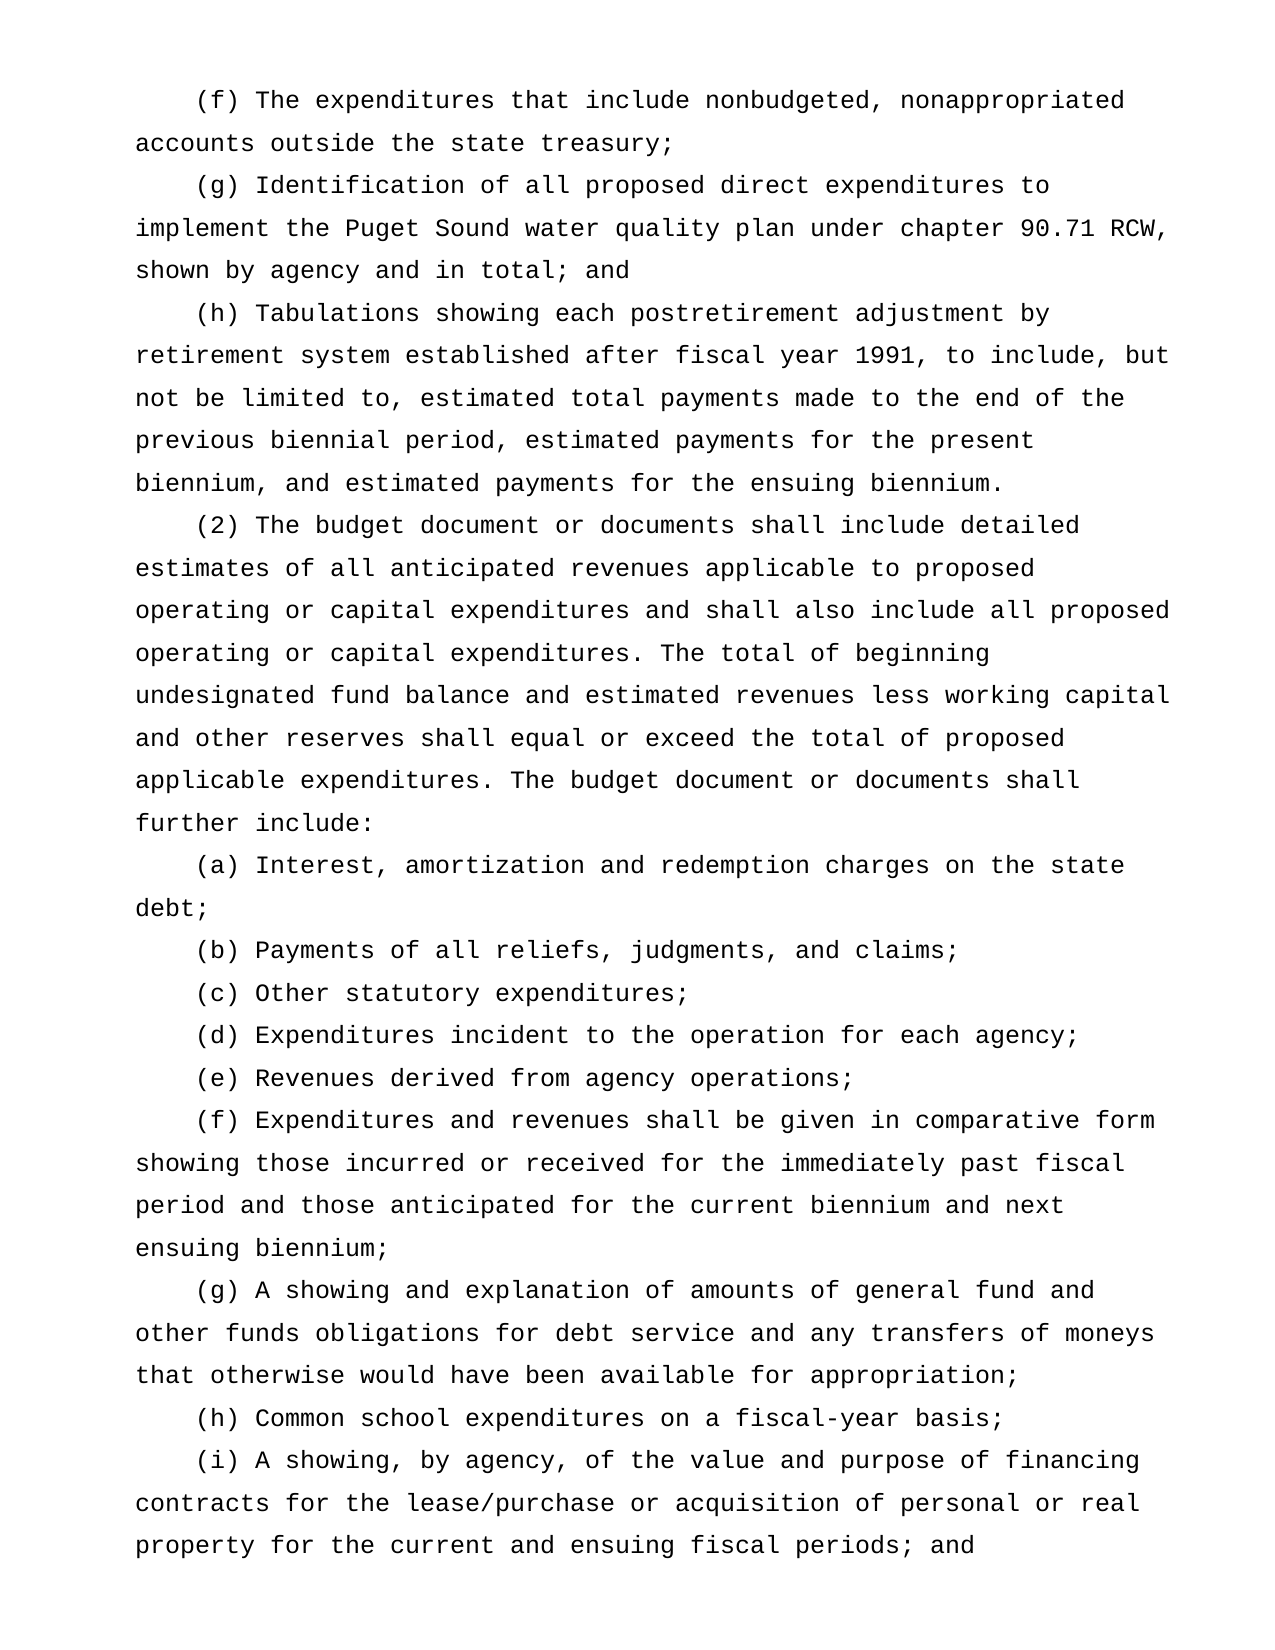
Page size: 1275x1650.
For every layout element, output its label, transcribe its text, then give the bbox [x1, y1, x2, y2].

text (g) Identification of all proposed direct expenditures to implement the Puget Sound water quality plan under chapter 90.71 RCW, shown by agency and in total; and [135, 160, 1170, 287]
text (d) Expenditures incident to the operation for each agency; [135, 1010, 1170, 1052]
text (i) A showing, by agency, of the value and purpose of financing contracts for the lease/purchase or acquisition of personal or real property for the current and ensuing fiscal periods; and [135, 1435, 1170, 1562]
text (b) Payments of all reliefs, judgments, and claims; [135, 925, 1170, 967]
text (f) The expenditures that include nonbudgeted, nonappropriated accounts outside the state treasury; [135, 75, 1170, 160]
text (a) Interest, amortization and redemption charges on the state debt; [135, 840, 1170, 925]
text (2) The budget document or documents shall include detailed estimates of all anticipated revenues applicable to proposed operating or capital expenditures and shall also include all proposed operating or capital expenditures. The total of beginning undesignated fund balance and estimated revenues less working capital and other reserves shall equal or exceed the total of proposed applicable expenditures. The budget document or documents shall further include: [135, 500, 1170, 840]
text (c) Other statutory expenditures; [135, 967, 1170, 1010]
text (f) Expenditures and revenues shall be given in comparative form showing those incurred or received for the immediately past fiscal period and those anticipated for the current biennium and next ensuing biennium; [135, 1095, 1170, 1265]
text (g) A showing and explanation of amounts of general fund and other funds obligations for debt service and any transfers of moneys that otherwise would have been available for appropriation; [135, 1265, 1170, 1392]
text (e) Revenues derived from agency operations; [135, 1052, 1170, 1095]
text (h) Common school expenditures on a fiscal-year basis; [135, 1392, 1170, 1435]
text (h) Tabulations showing each postretirement adjustment by retirement system established after fiscal year 1991, to include, but not be limited to, estimated total payments made to the end of the previous biennial period, estimated payments for the present biennium, and estimated payments for the ensuing biennium. [135, 287, 1170, 500]
